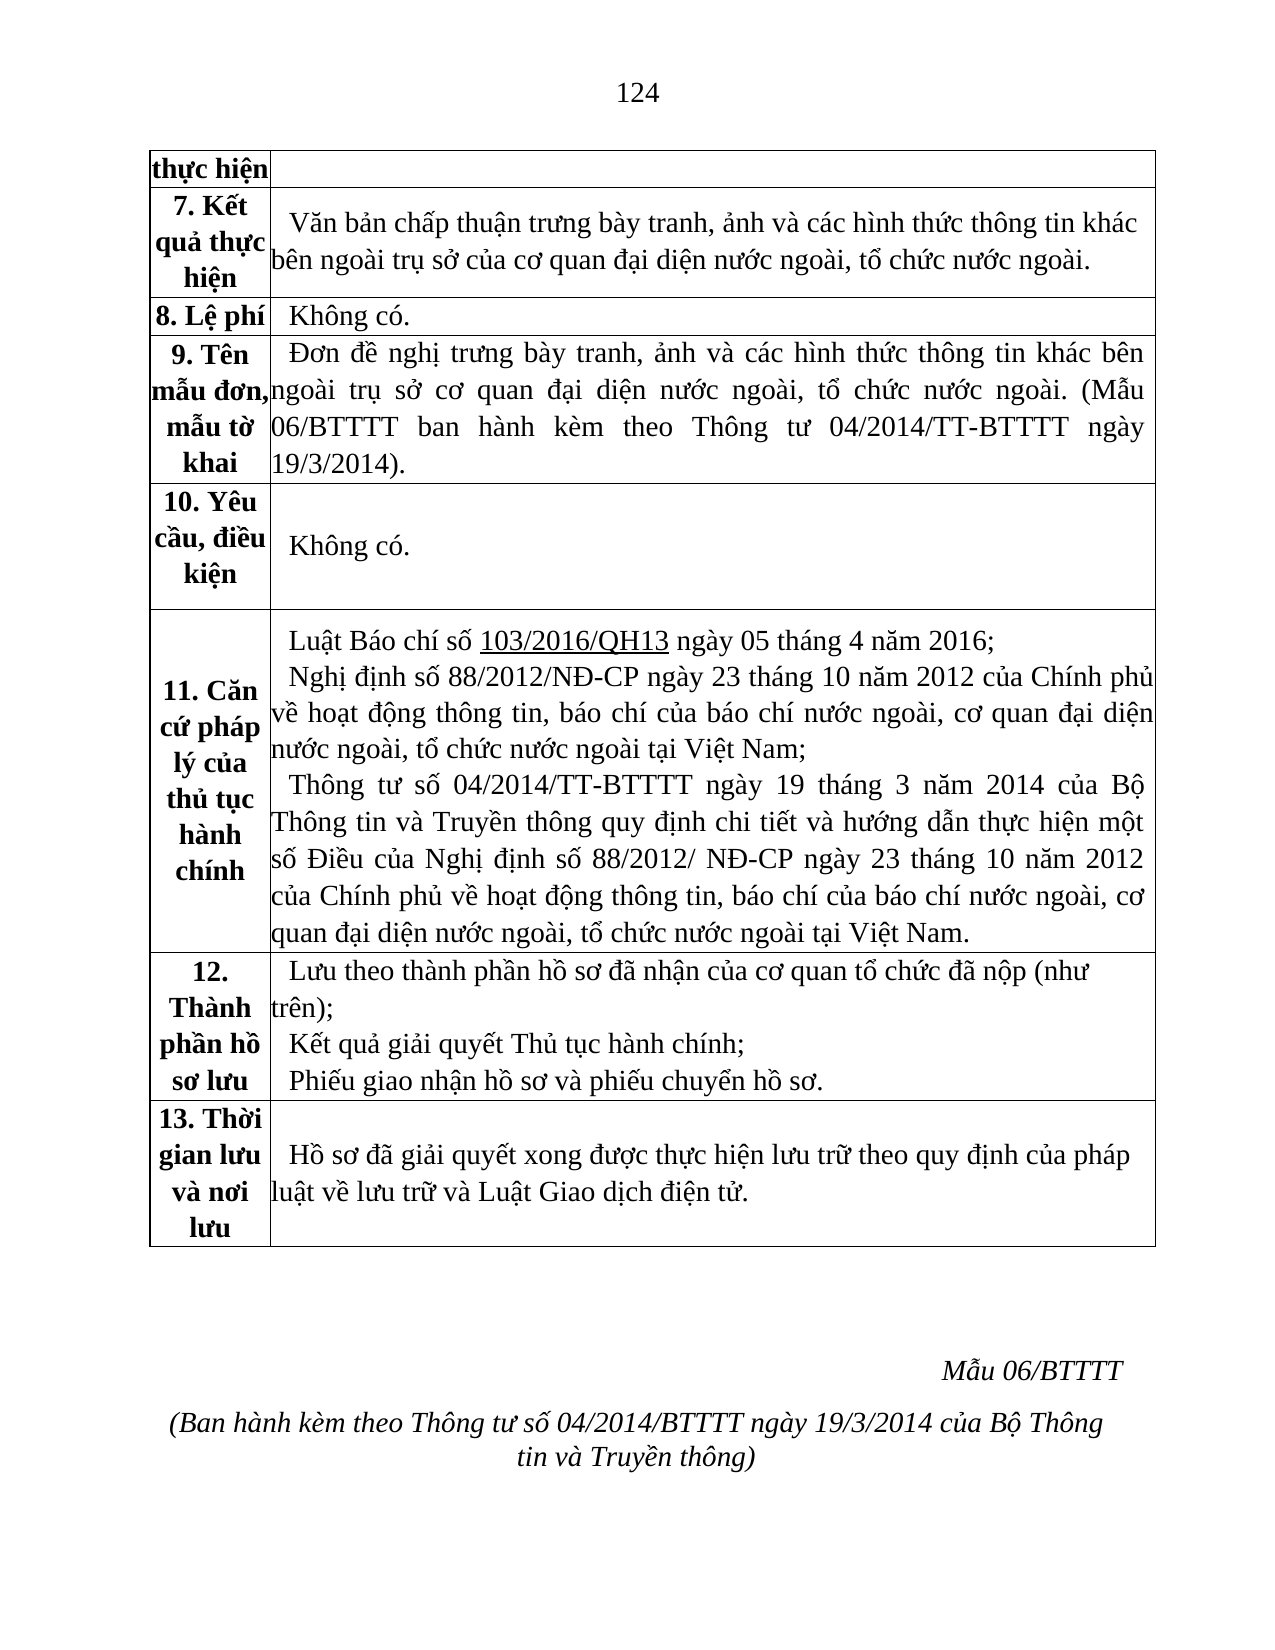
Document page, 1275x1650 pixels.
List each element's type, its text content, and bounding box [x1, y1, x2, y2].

table_cell Đơn đề nghị trưng bày tranh, ảnh và các hình thức thông tin khác bên ngoài trụ sở cơ quan đại diện nước ngoài, tổ chức nước ngoài. (Mẫu 06/BTTTT ban hành kèm theo Thông tư 04/2014/TT-BTTTT ngày 19/3/2014). [271, 336, 1155, 483]
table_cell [271, 151, 1155, 187]
table_cell Không có. [271, 298, 1155, 334]
table_cell Hồ sơ đã giải quyết xong được thực hiện lưu trữ theo quy định của pháp luật về lưu trữ và Luật Giao dịch điện tử. [271, 1101, 1155, 1246]
table_cell 9. Tên mẫu đơn, mẫu tờ khai [151, 336, 270, 483]
text Mẫu 06/BTTTT [150, 1353, 1125, 1386]
table_cell Không có. [271, 484, 1155, 609]
table_cell Văn bản chấp thuận trưng bày tranh, ảnh và các hình thức thông tin khác bên ngoài trụ sở của cơ quan đại diện nước ngoài, tổ chức nước ngoài. [271, 188, 1155, 297]
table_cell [151, 151, 270, 187]
table_cell 8. Lệ phí [151, 298, 270, 334]
table_cell Luật Báo chí số 103/2016/QH13 ngày 05 tháng 4 năm 2016; Nghị định số 88/2012/NĐ-CP ngày 23 tháng 10 năm 2012 của Chính phủ về hoạt động thông tin, báo chí của báo chí nước ngoài, cơ quan đại diện nước ngoài, tổ chức nước ngoài tại Việt Nam; Thông tư số 04/2014/TT-BTTTT ngày 19 tháng 3 năm 2014 của Bộ Thông tin và Truyền thông quy định chi tiết và hướng dẫn thực hiện một số Điều của Nghị định số 88/2012/ NĐ-CP ngày 23 tháng 10 năm 2012 của Chính phủ về hoạt động thông tin, báo chí của báo chí nước ngoài, cơ quan đại diện nước ngoài, tổ chức nước ngoài tại Việt Nam. [271, 610, 1155, 952]
table_cell 12. Thành phần hồ sơ lưu [151, 953, 270, 1100]
table_cell 7. Kết quả thực hiện [151, 188, 270, 297]
table_cell 11. Căn cứ pháp lý của thủ tục hành chính [151, 610, 270, 952]
table_cell Lưu theo thành phần hồ sơ đã nhận của cơ quan tổ chức đã nộp (như trên); Kết quả giải quyết Thủ tục hành chính; Phiếu giao nhận hồ sơ và phiếu chuyển hồ sơ. [271, 953, 1155, 1100]
table_cell 13. Thời gian lưu và nơi lưu [151, 1101, 270, 1246]
table_cell 10. Yêu cầu, điều kiện [151, 484, 270, 609]
text (Ban hành kèm theo Thông tư số 04/2014/BTTTT ngày 19/3/2014 của Bộ Thông tin và Truyền thông) [150, 1405, 1125, 1472]
